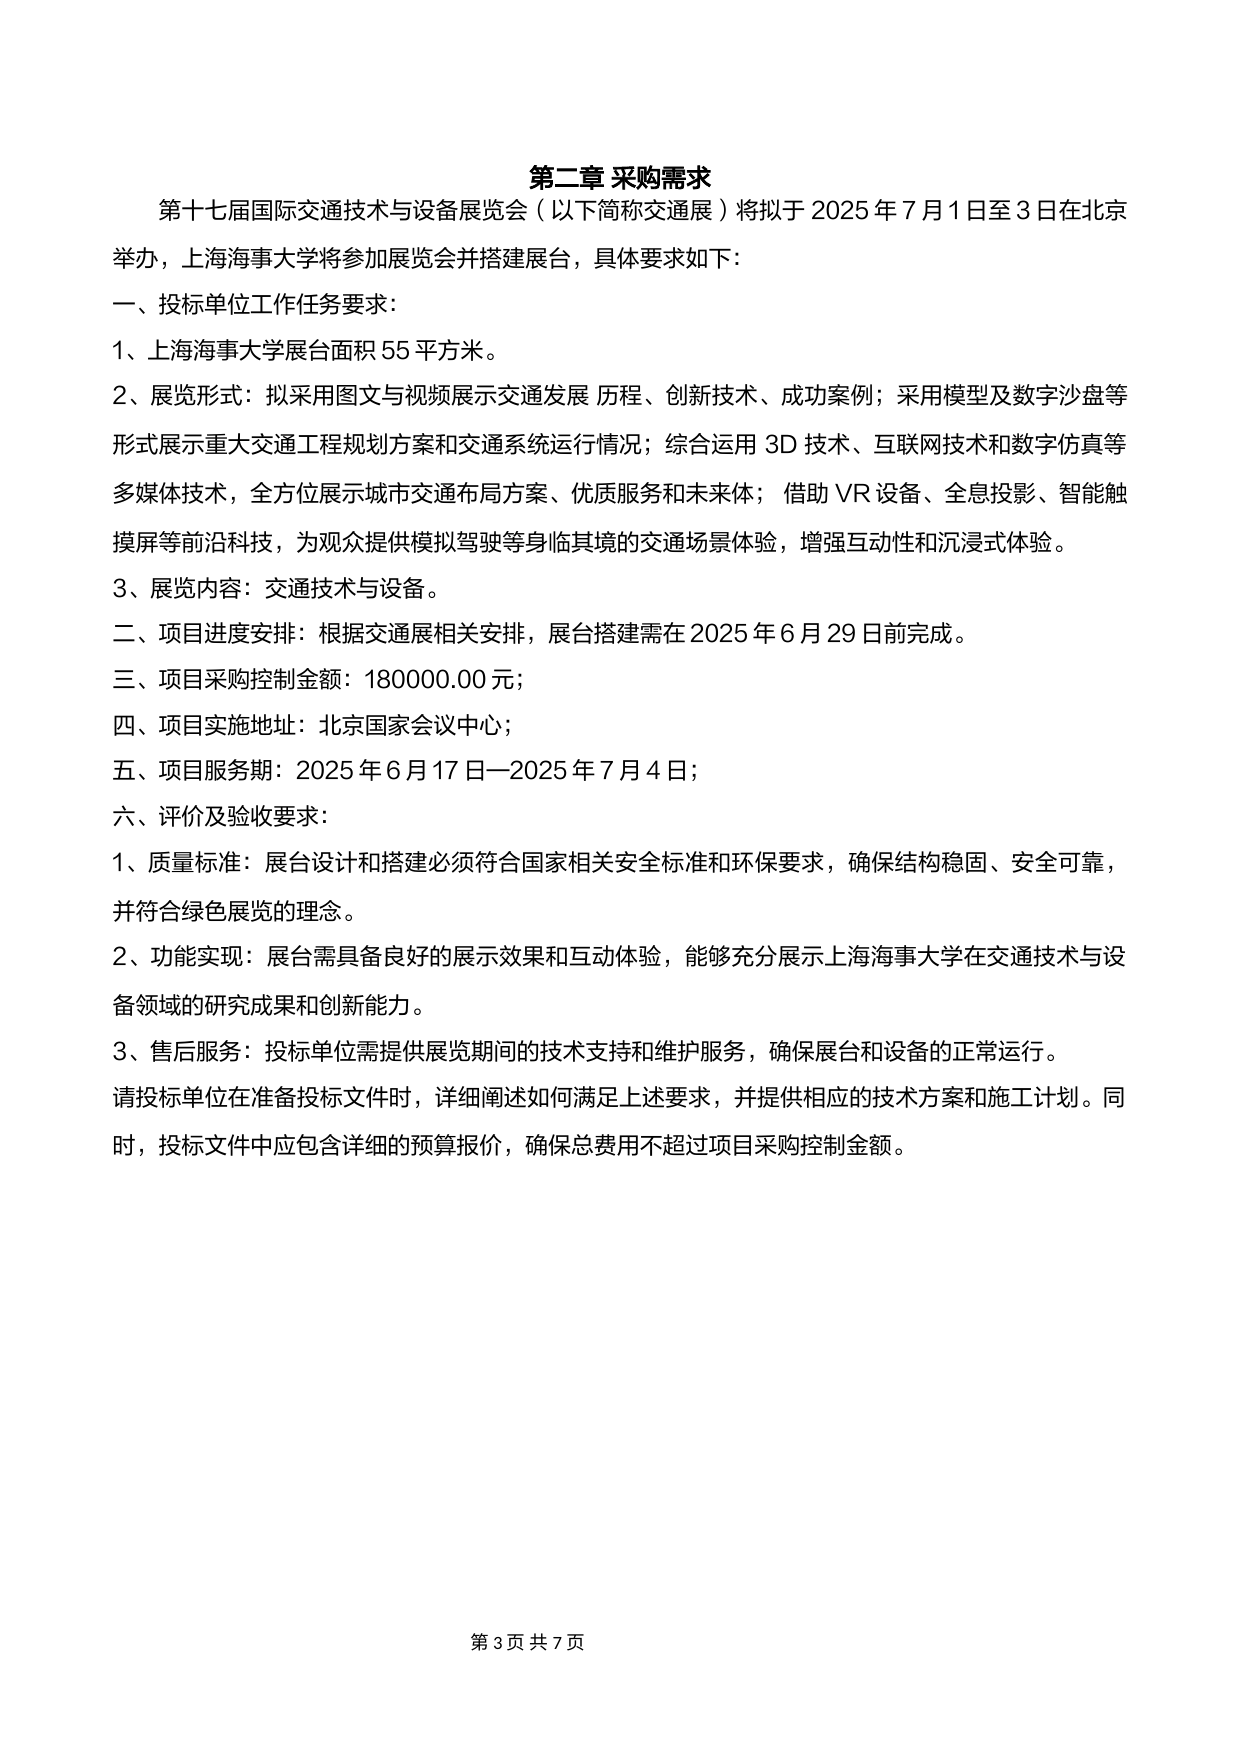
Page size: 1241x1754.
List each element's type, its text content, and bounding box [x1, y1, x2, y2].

text 第二章 采购需求 [112, 162, 1128, 194]
text 3、售后服务：投标单位需提供展览期间的技术支持和维护服务，确保展台和设备的正常运行。 [112, 1036, 1128, 1068]
text 请投标单位在准备投标文件时，详细阐述如何满足上述要求，并提供相应的技术方案和施工计划。同时，投标文件中应包含详细的预算报价，确保总费用不超过项目采购控制金额。 [112, 1081, 1128, 1163]
text 1、质量标准：展台设计和搭建必须符合国家相关安全标准和环保要求，确保结构稳固、安全可靠，并符合绿色展览的理念。 [112, 847, 1128, 928]
text 2、功能实现：展台需具备良好的展示效果和互动体验，能够充分展示上海海事大学在交通技术与设备领域的研究成果和创新能力。 [112, 941, 1128, 1022]
text 二、项目进度安排：根据交通展相关安排，展台搭建需在2025年6月29日前完成。 [112, 618, 1128, 651]
text 四、项目实施地址：北京国家会议中心； [112, 709, 1128, 742]
text 一、投标单位工作任务要求： [112, 289, 1128, 321]
text 2、展览形式：拟采用图文与视频展示交通发展 历程、创新技术、成功案例；采用模型及数字沙盘等形式展示重大交通工程规划方案和交通系统运行情况；综合运用3D 技术、互联网技术和数字仿真等多媒体技术，全方位展示城市交通布局方案、优质服务和未来体； 借助VR设备、全息投影、智能触摸屏等前沿科技，为观众提供模拟驾驶等身临其境的交通场景体验，增强互动性和沉浸式体验。 [112, 380, 1128, 559]
text 1、上海海事大学展台面积55平方米。 [112, 335, 1128, 367]
text 六、评价及验收要求： [112, 801, 1128, 833]
text 五、项目服务期：2025年6月17日—2025年7月4日； [112, 755, 1128, 788]
text 3、展览内容：交通技术与设备。 [112, 572, 1128, 605]
text 第十七届国际交通技术与设备展览会（以下简称交通展）将拟于2025年7月1日至3日在北京举办，上海海事大学将参加展览会并搭建展台，具体要求如下： [112, 194, 1128, 276]
text 三、项目采购控制金额：180000.00元； [112, 664, 1128, 696]
